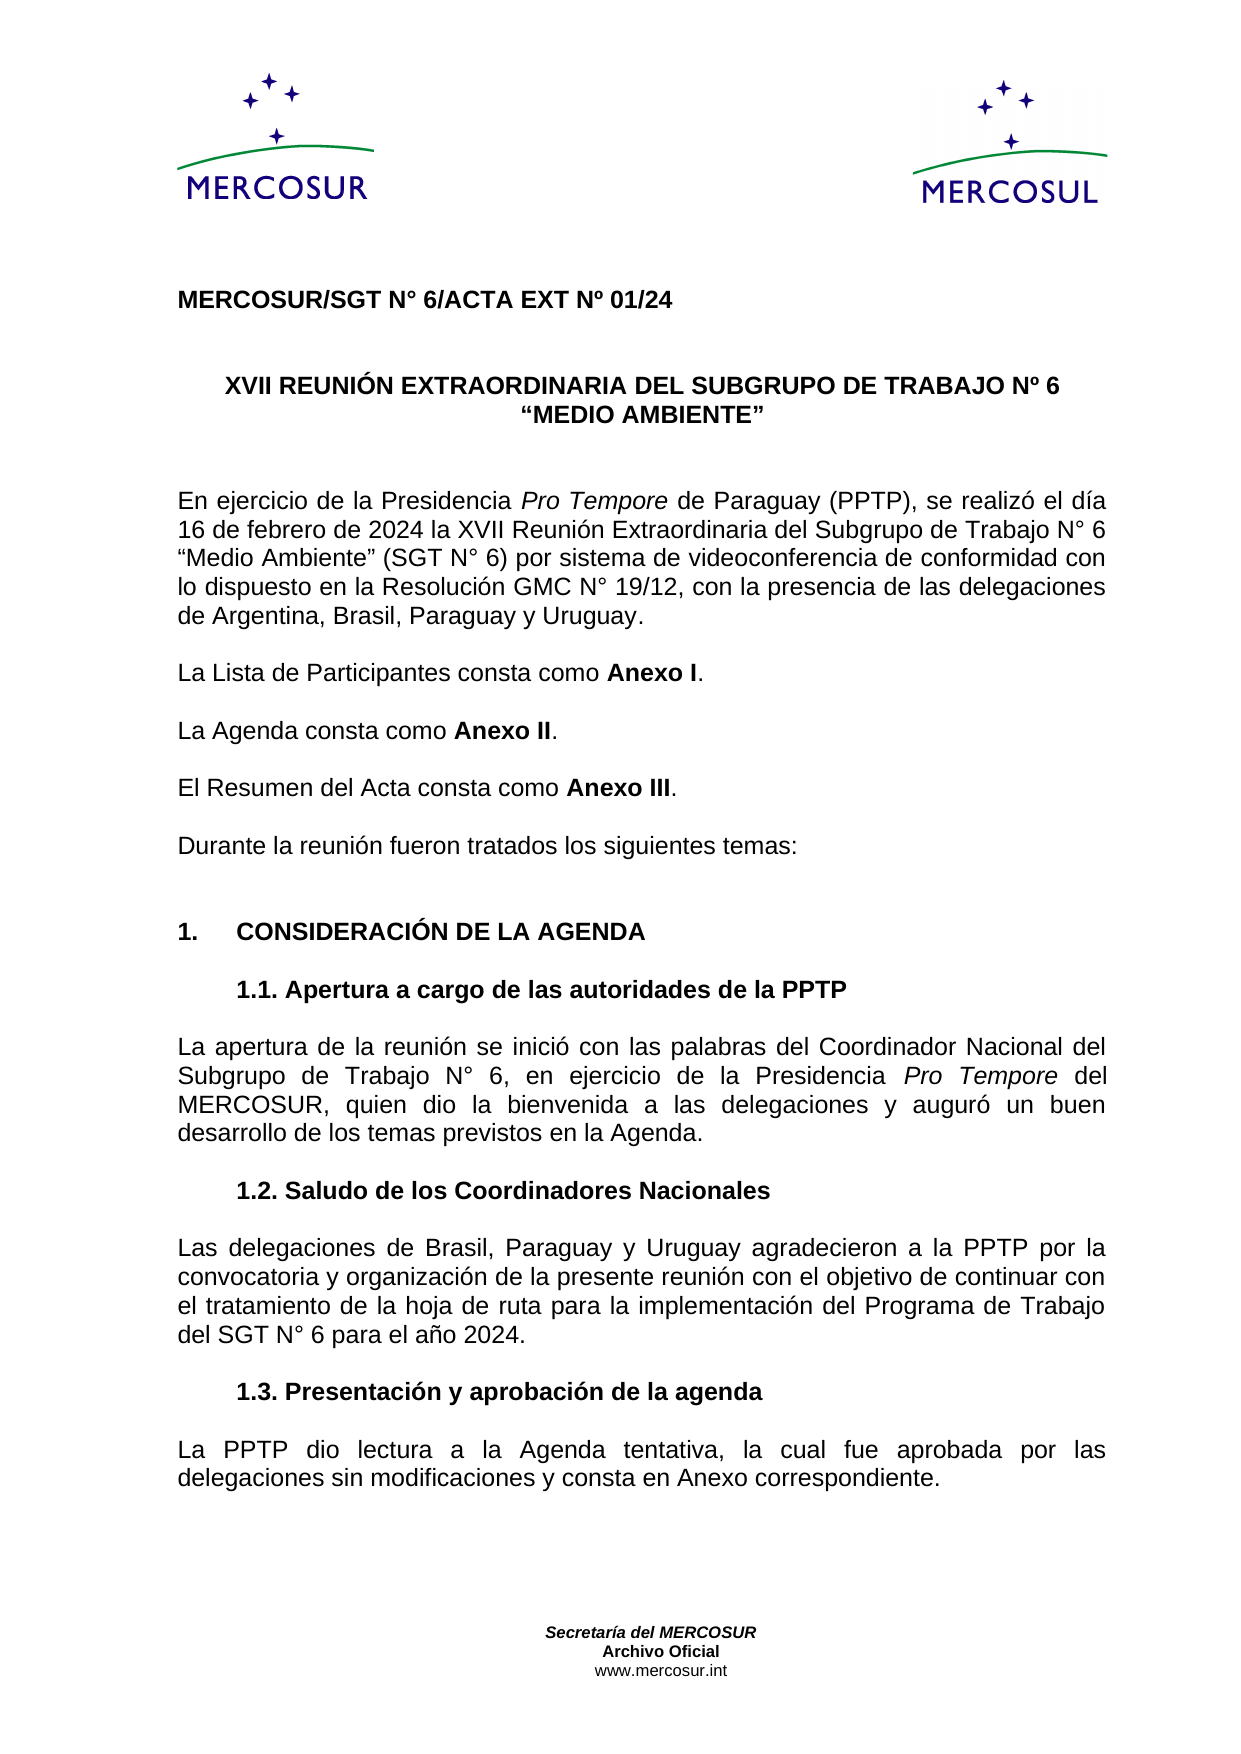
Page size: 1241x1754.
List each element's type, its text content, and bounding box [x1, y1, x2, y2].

text El Resumen del Acta consta como Anexo III. [177, 773, 1107, 802]
text 1.1. Apertura a cargo de las autoridades de la PPTP [236, 975, 1107, 1003]
picture [912, 80, 1108, 203]
text Las delegaciones de Brasil, Paraguay y Uruguay agradecieron a la PPTP por la convocatoria y organización de la presente reunión con el objetivo de continuar con el tratamiento de la hoja de ruta para la implementación del Programa de Trabajo del SGT N° 6 para el año 2024. [177, 1233, 1107, 1348]
text Durante la reunión fueron tratados los siguientes temas: [177, 831, 1107, 860]
text 1. CONSIDERACIÓN DE LA AGENDA [177, 917, 1107, 946]
picture [177, 73, 374, 199]
text 1.3. Presentación y aprobación de la agenda [236, 1377, 1107, 1406]
text 1.2. Saludo de los Coordinadores Nacionales [236, 1176, 1107, 1205]
text “MEDIO AMBIENTE” [177, 400, 1107, 428]
text XVII REUNIÓN EXTRAORDINARIA DEL SUBGRUPO DE TRABAJO Nº 6 [177, 371, 1107, 400]
text La apertura de la reunión se inició con las palabras del Coordinador Nacional del Subgrupo de Trabajo N° 6, en ejercicio de la Presidencia Pro Tempore del MERCOSUR, quien dio la bienvenida a las delegaciones y auguró un buen desarrollo de los temas previstos en la Agenda. [177, 1032, 1107, 1147]
text MERCOSUR/SGT N° 6/ACTA EXT Nº 01/24 [177, 285, 1107, 313]
text La Agenda consta como Anexo II. [177, 716, 1107, 745]
text La PPTP dio lectura a la Agenda tentativa, la cual fue aprobada por las delegaciones sin modificaciones y consta en Anexo correspondiente. [177, 1435, 1107, 1492]
text La Lista de Participantes consta como Anexo I. [177, 658, 1107, 687]
text En ejercicio de la Presidencia Pro Tempore de Paraguay (PPTP), se realizó el día 16 de febrero de 2024 la XVII Reunión Extraordinaria del Subgrupo de Trabajo N° 6 “Medio Ambiente” (SGT N° 6) por sistema de videoconferencia de conformidad con lo dispuesto en la Resolución GMC N° 19/12, con la presencia de las delegaciones de Argentina, Brasil, Paraguay y Uruguay. [177, 486, 1107, 630]
